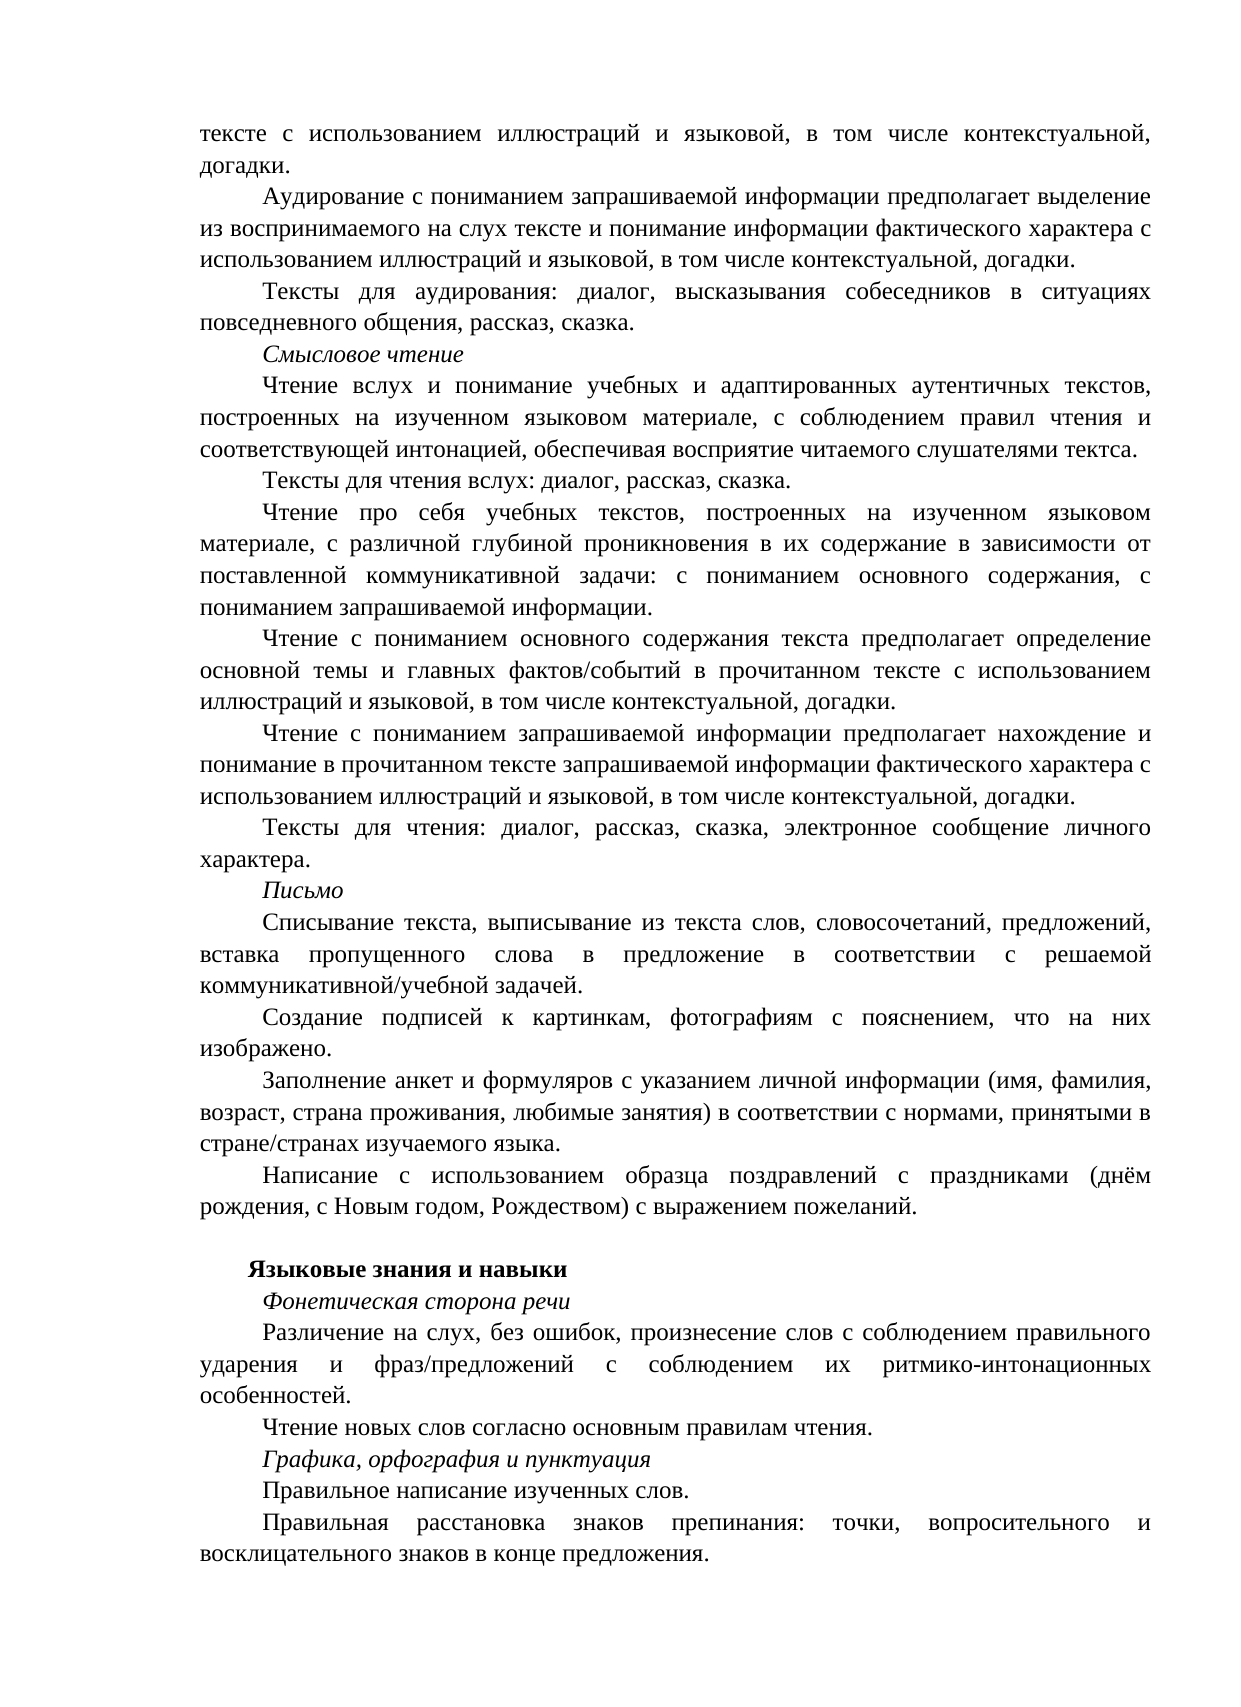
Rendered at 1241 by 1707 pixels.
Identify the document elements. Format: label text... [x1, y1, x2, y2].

text Чтение с пониманием основного содержания текста предполагает определение основной темы и главных фактов/событий в прочитанном тексте с использованием иллюстраций и языковой, в том числе контекстуальной, догадки. [199, 623, 1151, 715]
text Смысловое чтение [199, 339, 1151, 368]
text Тексты для чтения вслух: диалог, рассказ, сказка. [199, 465, 1151, 494]
text Заполнение анкет и формуляров с указанием личной информации (имя, фамилия, возраст, страна проживания, любимые занятия) в соответствии с нормами, принятыми в стране/странах изучаемого языка. [199, 1065, 1151, 1157]
text Языковые знания и навыки [190, 1254, 1151, 1283]
text Чтение вслух и понимание учебных и адаптированных аутентичных текстов, построенных на изученном языковом материале, с соблюдением правил чтения и соответствующей интонацией, обеспечивая восприятие читаемого слушателями тектса. [199, 371, 1151, 462]
text Чтение новых слов согласно основным правилам чтения. [199, 1412, 1151, 1441]
text Графика, орфография и пунктуация [199, 1444, 1151, 1472]
text Тексты для аудирования: диалог, высказывания собеседников в ситуациях повседневного общения, рассказ, сказка. [199, 276, 1151, 336]
text Чтение с пониманием запрашиваемой информации предполагает нахождение и понимание в прочитанном тексте запрашиваемой информации фактического характера с использованием иллюстраций и языковой, в том числе контекстуальной, догадки. [199, 718, 1151, 810]
text Фонетическая сторона речи [199, 1286, 1151, 1315]
text Правильное написание изученных слов. [199, 1475, 1151, 1504]
text Правильная расстановка знаков препинания: точки, вопросительного и восклицательного знаков в конце предложения. [199, 1507, 1151, 1567]
text Письмо [199, 876, 1151, 904]
text Тексты для чтения: диалог, рассказ, сказка, электронное сообщение личного характера. [199, 812, 1151, 873]
text Чтение про себя учебных текстов, построенных на изученном языковом материале, с различной глубиной проникновения в их содержание в зависимости от поставленной коммуникативной задачи: с пониманием основного содержания, с пониманием запрашиваемой информации. [199, 497, 1151, 620]
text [199, 118, 1151, 178]
text Написание с использованием образца поздравлений с праздниками (днём рождения, с Новым годом, Рождеством) с выражением пожеланий. [199, 1160, 1151, 1220]
text Списывание текста, выписывание из текста слов, словосочетаний, предложений, вставка пропущенного слова в предложение в соответствии с решаемой коммуникативной/учебной задачей. [199, 907, 1151, 999]
text Различение на слух, без ошибок, произнесение слов с соблюдением правильного ударения и фраз/предложений с соблюдением их ритмико-интонационных особенностей. [199, 1317, 1151, 1409]
text Аудирование с пониманием запрашиваемой информации предполагает выделение из воспринимаемого на слух тексте и понимание информации фактического характера с использованием иллюстраций и языковой, в том числе контекстуальной, догадки. [199, 181, 1151, 273]
text Создание подписей к картинкам, фотографиям с пояснением, что на них изображено. [199, 1002, 1151, 1062]
